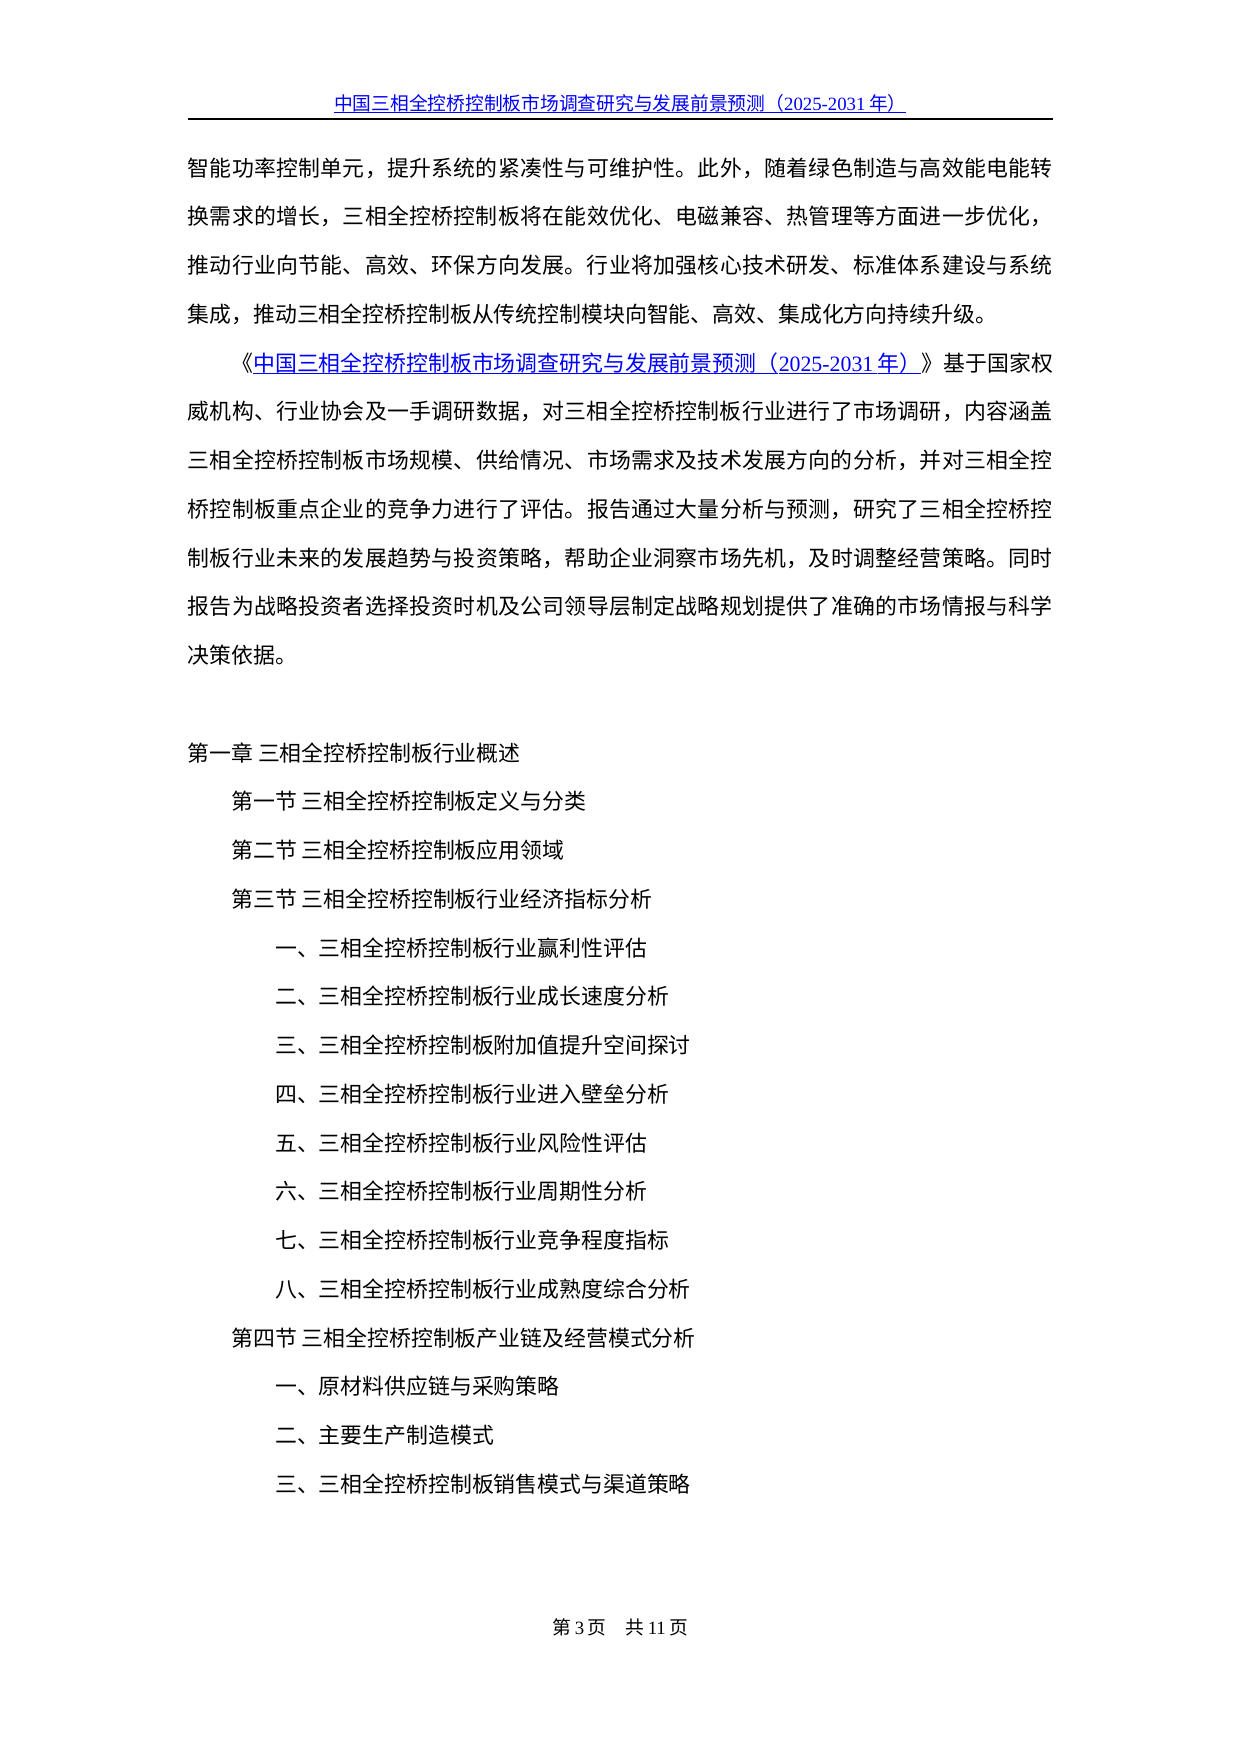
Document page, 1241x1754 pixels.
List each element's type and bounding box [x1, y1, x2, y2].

text [187, 150, 1053, 1499]
